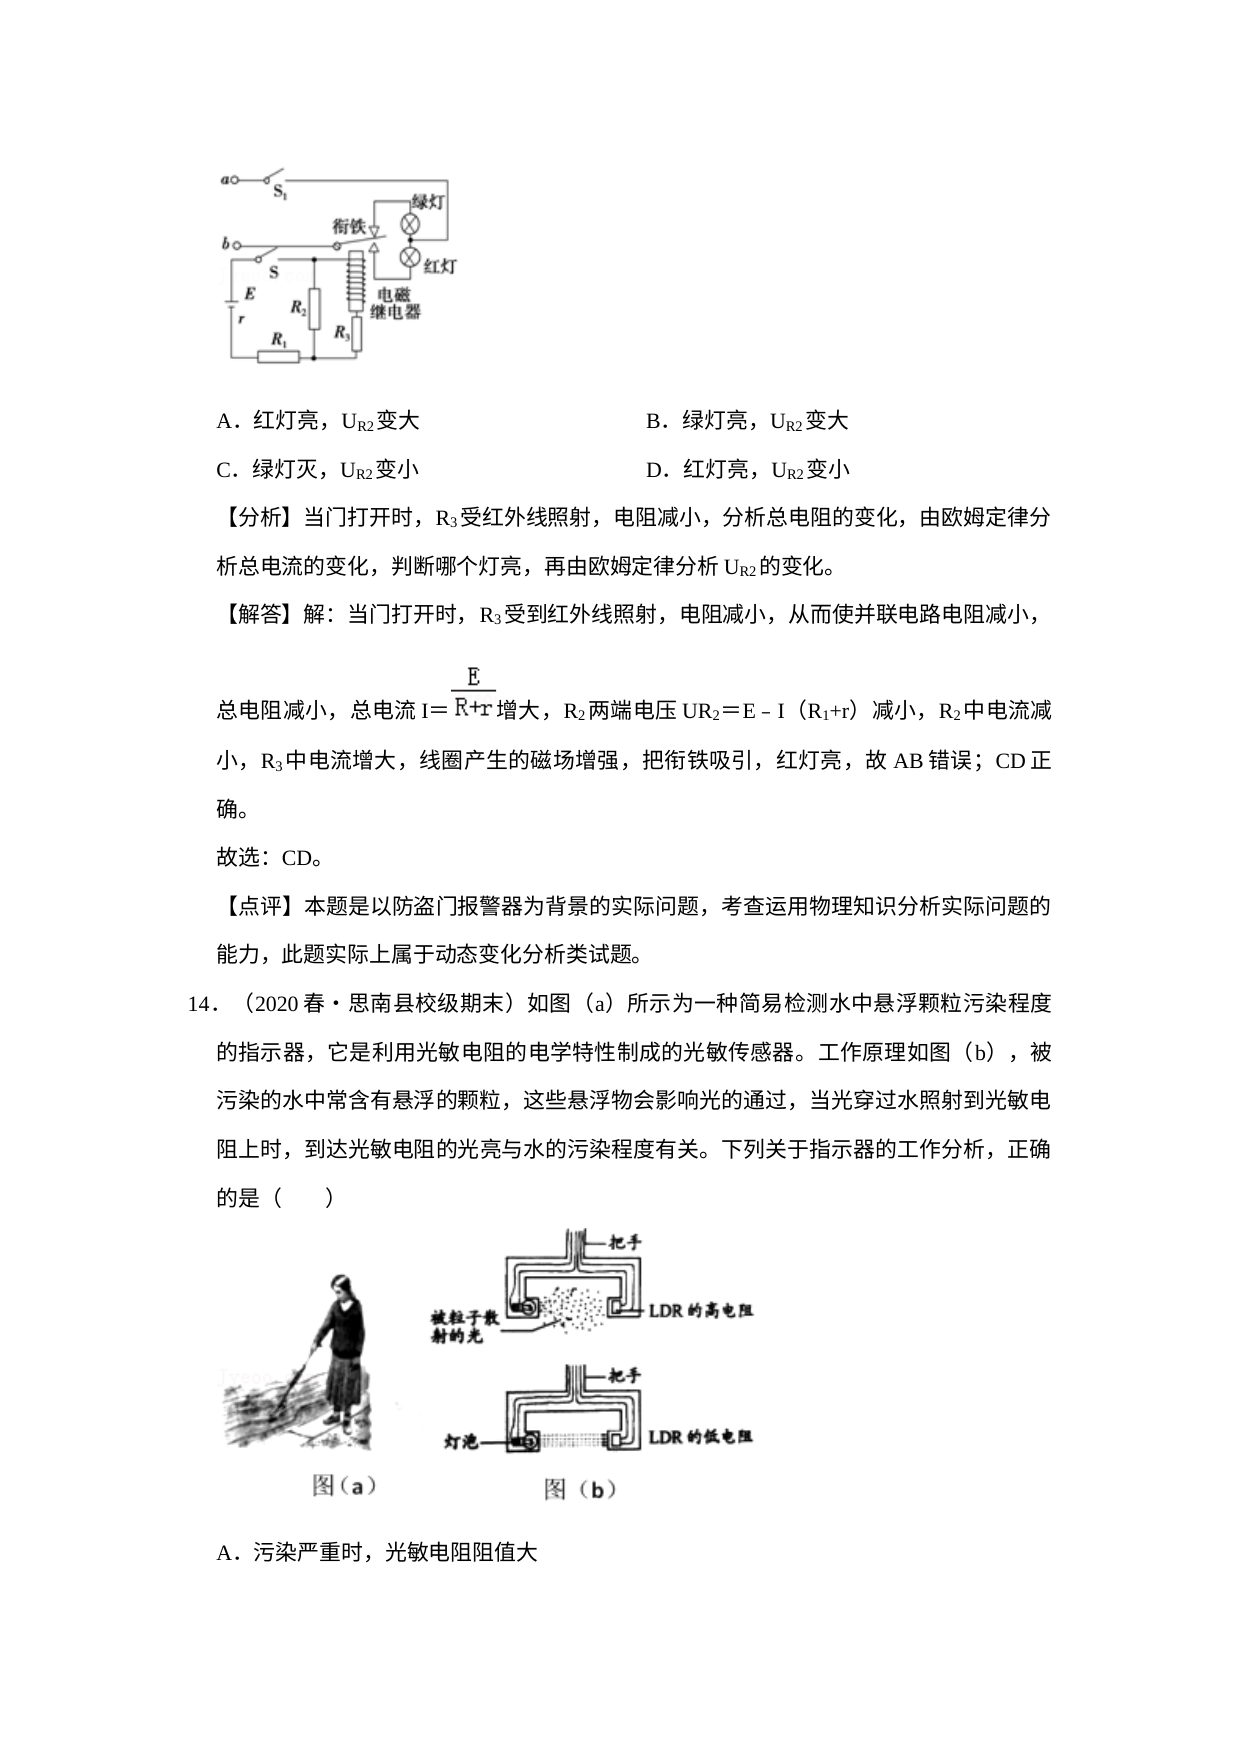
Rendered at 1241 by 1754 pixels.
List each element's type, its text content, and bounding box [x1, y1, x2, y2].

picture [216, 162, 463, 370]
text C．绿灯灭，UR2变小 D．红灯亮，UR2变小 [187, 451, 1053, 484]
text 【分析】当门打开时，R3受红外线照射，电阻减小，分析总电阻的变化，由欧姆定律分析总电流的变化，判断哪个灯亮，再由欧姆定律分析UR2的变化。 [216, 499, 1053, 581]
text 故选：CD。 [216, 840, 1053, 872]
picture [216, 1228, 759, 1506]
text 【解答】解：当门打开时，R3受到红外线照射，电阻减小，从而使并联电路电阻减小，总电阻减小，总电流I＝增大，R2两端电压UR2＝E﹣I（R1+r）减小，R2中电流减小，R3中电流增大，线圈产生的磁场增强，把衔铁吸引，红灯亮，故AB错误；CD正确。 [216, 597, 1053, 824]
text A．红灯亮，UR2变大 B．绿灯亮，UR2变大 [187, 403, 1053, 435]
text 【点评】本题是以防盗门报警器为背景的实际问题，考查运用物理知识分析实际问题的能力，此题实际上属于动态变化分析类试题。 [216, 888, 1053, 969]
text 14．（2020春•思南县校级期末）如图（a）所示为一种简易检测水中悬浮颗粒污染程度的指示器，它是利用光敏电阻的电学特性制成的光敏传感器。工作原理如图（b），被污染的水中常含有悬浮的颗粒，这些悬浮物会影响光的通过，当光穿过水照射到光敏电阻上时，到达光敏电阻的光亮与水的污染程度有关。下列关于指示器的工作分析，正确的是（ ） [187, 985, 1053, 1213]
picture [451, 663, 497, 719]
text A．污染严重时，光敏电阻阻值大 [187, 1534, 1053, 1567]
